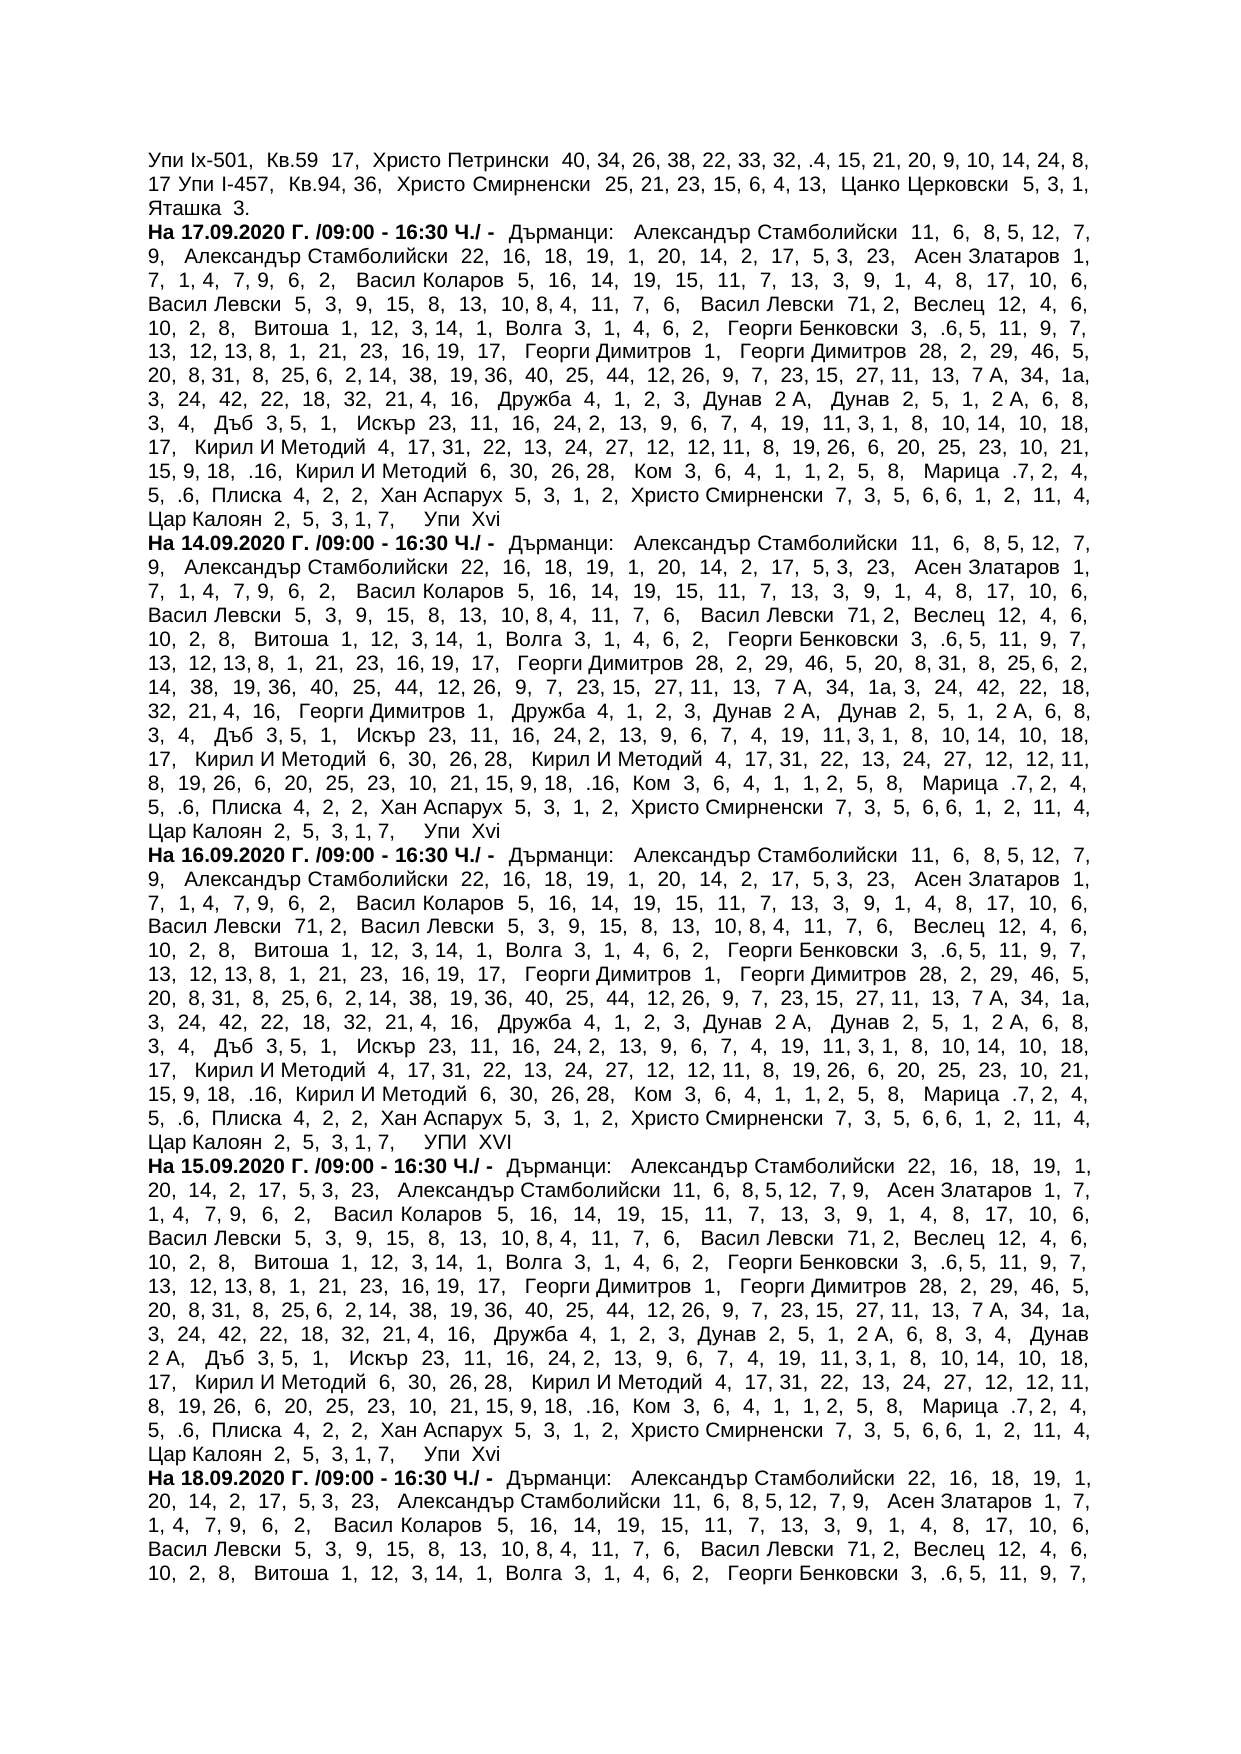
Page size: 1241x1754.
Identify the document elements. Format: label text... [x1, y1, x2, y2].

text На 14.09.2020 Г. /09:00 - 16:30 Ч./ - Дърманци: Александър Стамболийски 11, 6, 8, 5, 12, 7, 9, Александър Стамболийски 22, 16, 18, 19, 1, 20, 14, 2, 17, 5, 3, 23, Асен Златаров 1, 7, 1, 4, 7, 9, 6, 2, Васил Коларов 5, 16, 14, 19, 15, 11, 7, 13, 3, 9, 1, 4, 8, 17, 10, 6, Васил Левски 5, 3, 9, 15, 8, 13, 10, 8, 4, 11, 7, 6, Васил Левски 71, 2, Веслец 12, 4, 6, 10, 2, 8, Витоша 1, 12, 3, 14, 1, Волга 3, 1, 4, 6, 2, Георги Бенковски 3, .6, 5, 11, 9, 7, 13, 12, 13, 8, 1, 21, 23, 16, 19, 17, Георги Димитров 28, 2, 29, 46, 5, 20, 8, 31, 8, 25, 6, 2, 14, 38, 19, 36, 40, 25, 44, 12, 26, 9, 7, 23, 15, 27, 11, 13, 7 А, 34, 1а, 3, 24, 42, 22, 18, 32, 21, 4, 16, Георги Димитров 1, Дружба 4, 1, 2, 3, Дунав 2 А, Дунав 2, 5, 1, 2 А, 6, 8, 3, 4, Дъб 3, 5, 1, Искър 23, 11, 16, 24, 2, 13, 9, 6, 7, 4, 19, 11, 3, 1, 8, 10, 14, 10, 18, 17, Кирил И Методий 6, 30, 26, 28, Кирил И Методий 4, 17, 31, 22, 13, 24, 27, 12, 12, 11, 8, 19, 26, 6, 20, 25, 23, 10, 21, 15, 9, 18, .16, Ком 3, 6, 4, 1, 1, 2, 5, 8, Марица .7, 2, 4, 5, .6, Плиска 4, 2, 2, Хан Аспарух 5, 3, 1, 2, Христо Смирненски 7, 3, 5, 6, 6, 1, 2, 11, 4, Цар Калоян 2, 5, 3, 1, 7, Упи Хvi [148, 531, 1093, 842]
text На 17.09.2020 Г. /09:00 - 16:30 Ч./ - Дърманци: Александър Стамболийски 11, 6, 8, 5, 12, 7, 9, Александър Стамболийски 22, 16, 18, 19, 1, 20, 14, 2, 17, 5, 3, 23, Асен Златаров 1, 7, 1, 4, 7, 9, 6, 2, Васил Коларов 5, 16, 14, 19, 15, 11, 7, 13, 3, 9, 1, 4, 8, 17, 10, 6, Васил Левски 5, 3, 9, 15, 8, 13, 10, 8, 4, 11, 7, 6, Васил Левски 71, 2, Веслец 12, 4, 6, 10, 2, 8, Витоша 1, 12, 3, 14, 1, Волга 3, 1, 4, 6, 2, Георги Бенковски 3, .6, 5, 11, 9, 7, 13, 12, 13, 8, 1, 21, 23, 16, 19, 17, Георги Димитров 1, Георги Димитров 28, 2, 29, 46, 5, 20, 8, 31, 8, 25, 6, 2, 14, 38, 19, 36, 40, 25, 44, 12, 26, 9, 7, 23, 15, 27, 11, 13, 7 А, 34, 1а, 3, 24, 42, 22, 18, 32, 21, 4, 16, Дружба 4, 1, 2, 3, Дунав 2 А, Дунав 2, 5, 1, 2 А, 6, 8, 3, 4, Дъб 3, 5, 1, Искър 23, 11, 16, 24, 2, 13, 9, 6, 7, 4, 19, 11, 3, 1, 8, 10, 14, 10, 18, 17, Кирил И Методий 4, 17, 31, 22, 13, 24, 27, 12, 12, 11, 8, 19, 26, 6, 20, 25, 23, 10, 21, 15, 9, 18, .16, Кирил И Методий 6, 30, 26, 28, Ком 3, 6, 4, 1, 1, 2, 5, 8, Марица .7, 2, 4, 5, .6, Плиска 4, 2, 2, Хан Аспарух 5, 3, 1, 2, Христо Смирненски 7, 3, 5, 6, 6, 1, 2, 11, 4, Цар Калоян 2, 5, 3, 1, 7, Упи Хvi [148, 219, 1093, 531]
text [148, 148, 1093, 219]
text На 16.09.2020 Г. /09:00 - 16:30 Ч./ - Дърманци: Александър Стамболийски 11, 6, 8, 5, 12, 7, 9, Александър Стамболийски 22, 16, 18, 19, 1, 20, 14, 2, 17, 5, 3, 23, Асен Златаров 1, 7, 1, 4, 7, 9, 6, 2, Васил Коларов 5, 16, 14, 19, 15, 11, 7, 13, 3, 9, 1, 4, 8, 17, 10, 6, Васил Левски 71, 2, Васил Левски 5, 3, 9, 15, 8, 13, 10, 8, 4, 11, 7, 6, Веслец 12, 4, 6, 10, 2, 8, Витоша 1, 12, 3, 14, 1, Волга 3, 1, 4, 6, 2, Георги Бенковски 3, .6, 5, 11, 9, 7, 13, 12, 13, 8, 1, 21, 23, 16, 19, 17, Георги Димитров 1, Георги Димитров 28, 2, 29, 46, 5, 20, 8, 31, 8, 25, 6, 2, 14, 38, 19, 36, 40, 25, 44, 12, 26, 9, 7, 23, 15, 27, 11, 13, 7 А, 34, 1а, 3, 24, 42, 22, 18, 32, 21, 4, 16, Дружба 4, 1, 2, 3, Дунав 2 А, Дунав 2, 5, 1, 2 А, 6, 8, 3, 4, Дъб 3, 5, 1, Искър 23, 11, 16, 24, 2, 13, 9, 6, 7, 4, 19, 11, 3, 1, 8, 10, 14, 10, 18, 17, Кирил И Методий 4, 17, 31, 22, 13, 24, 27, 12, 12, 11, 8, 19, 26, 6, 20, 25, 23, 10, 21, 15, 9, 18, .16, Кирил И Методий 6, 30, 26, 28, Ком 3, 6, 4, 1, 1, 2, 5, 8, Марица .7, 2, 4, 5, .6, Плиска 4, 2, 2, Хан Аспарух 5, 3, 1, 2, Христо Смирненски 7, 3, 5, 6, 6, 1, 2, 11, 4, Цар Калоян 2, 5, 3, 1, 7, УПИ ХVI [148, 842, 1093, 1154]
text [148, 1465, 1093, 1585]
text На 15.09.2020 Г. /09:00 - 16:30 Ч./ - Дърманци: Александър Стамболийски 22, 16, 18, 19, 1, 20, 14, 2, 17, 5, 3, 23, Александър Стамболийски 11, 6, 8, 5, 12, 7, 9, Асен Златаров 1, 7, 1, 4, 7, 9, 6, 2, Васил Коларов 5, 16, 14, 19, 15, 11, 7, 13, 3, 9, 1, 4, 8, 17, 10, 6, Васил Левски 5, 3, 9, 15, 8, 13, 10, 8, 4, 11, 7, 6, Васил Левски 71, 2, Веслец 12, 4, 6, 10, 2, 8, Витоша 1, 12, 3, 14, 1, Волга 3, 1, 4, 6, 2, Георги Бенковски 3, .6, 5, 11, 9, 7, 13, 12, 13, 8, 1, 21, 23, 16, 19, 17, Георги Димитров 1, Георги Димитров 28, 2, 29, 46, 5, 20, 8, 31, 8, 25, 6, 2, 14, 38, 19, 36, 40, 25, 44, 12, 26, 9, 7, 23, 15, 27, 11, 13, 7 А, 34, 1а, 3, 24, 42, 22, 18, 32, 21, 4, 16, Дружба 4, 1, 2, 3, Дунав 2, 5, 1, 2 А, 6, 8, 3, 4, Дунав 2 А, Дъб 3, 5, 1, Искър 23, 11, 16, 24, 2, 13, 9, 6, 7, 4, 19, 11, 3, 1, 8, 10, 14, 10, 18, 17, Кирил И Методий 6, 30, 26, 28, Кирил И Методий 4, 17, 31, 22, 13, 24, 27, 12, 12, 11, 8, 19, 26, 6, 20, 25, 23, 10, 21, 15, 9, 18, .16, Ком 3, 6, 4, 1, 1, 2, 5, 8, Марица .7, 2, 4, 5, .6, Плиска 4, 2, 2, Хан Аспарух 5, 3, 1, 2, Христо Смирненски 7, 3, 5, 6, 6, 1, 2, 11, 4, Цар Калоян 2, 5, 3, 1, 7, Упи Хvi [148, 1154, 1093, 1465]
